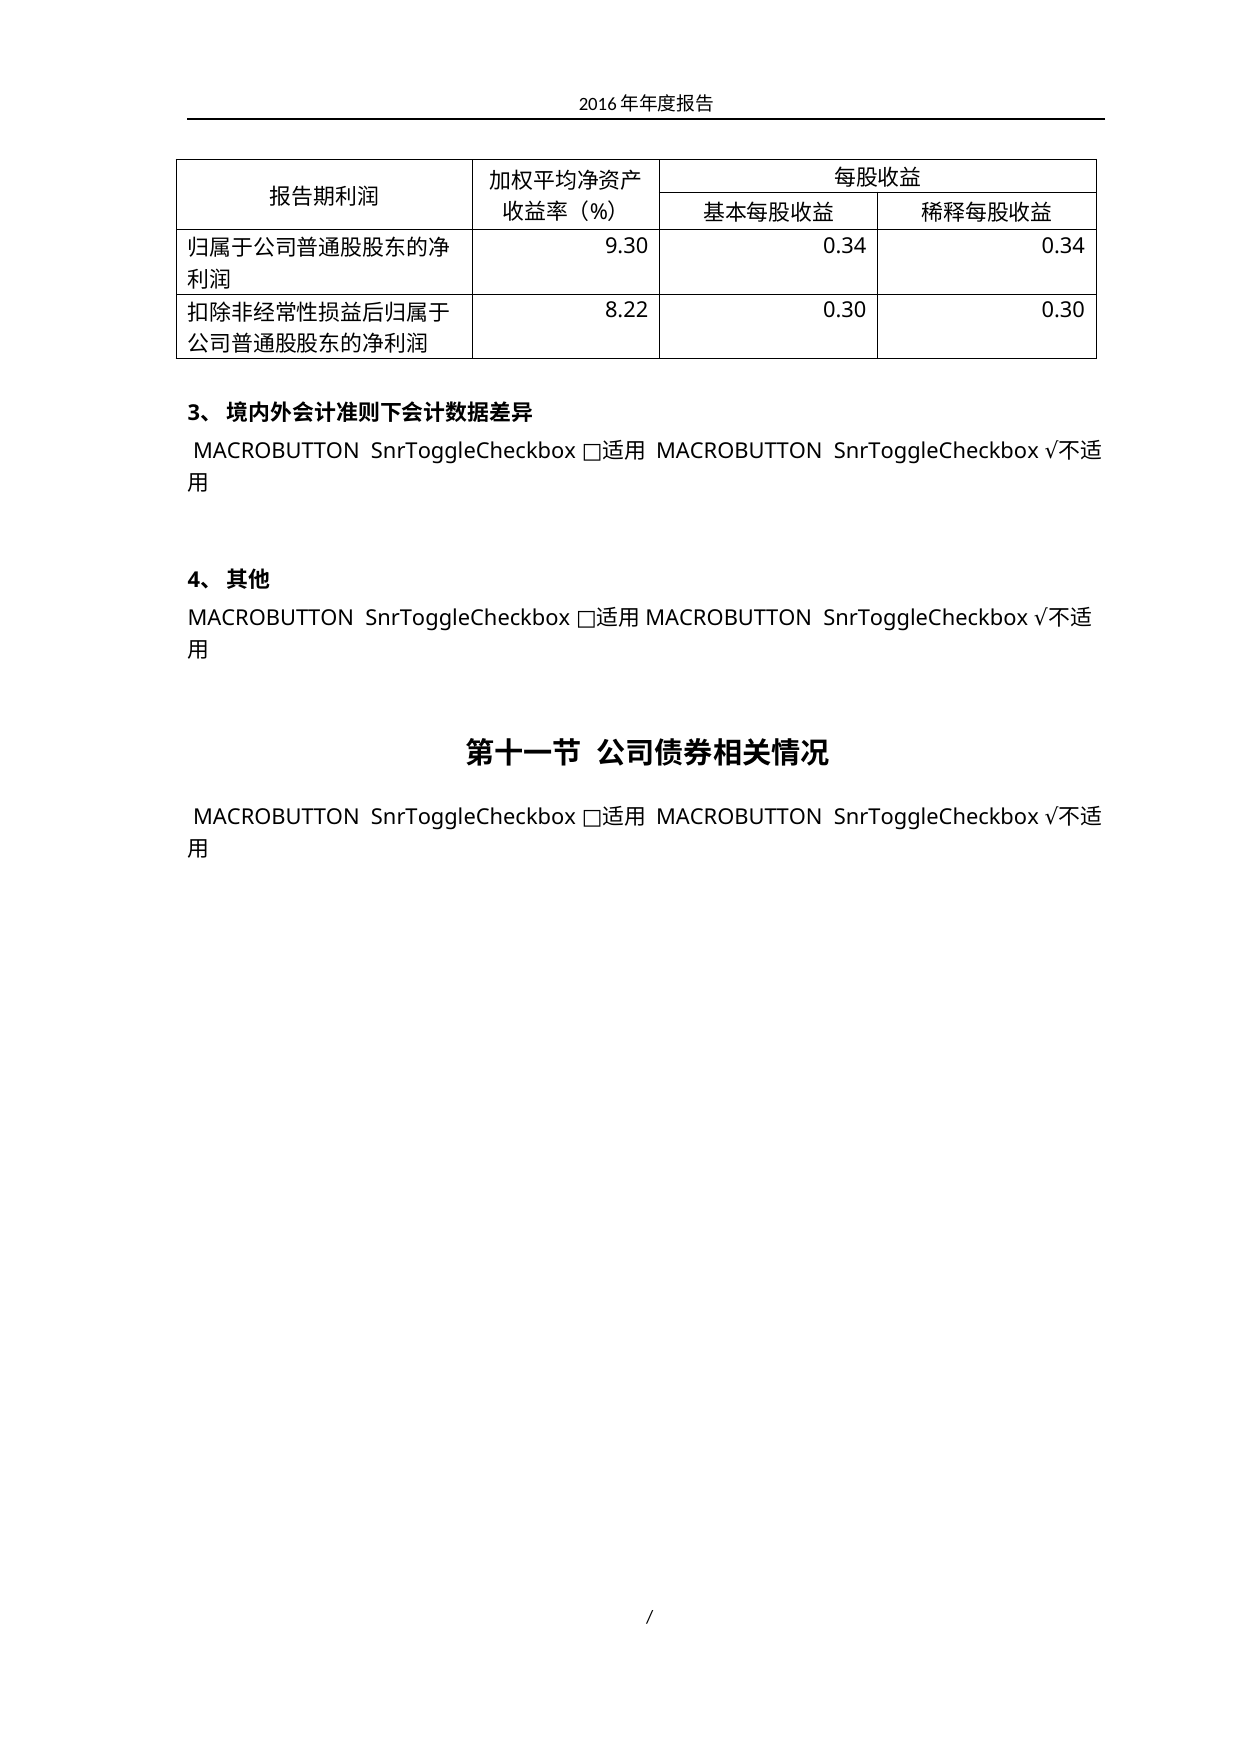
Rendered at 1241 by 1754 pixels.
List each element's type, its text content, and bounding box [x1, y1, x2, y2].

subtitle 公司债券相关情况 [187, 730, 1107, 772]
subtitle 境内外会计准则下会计数据差异 [187, 395, 1107, 427]
